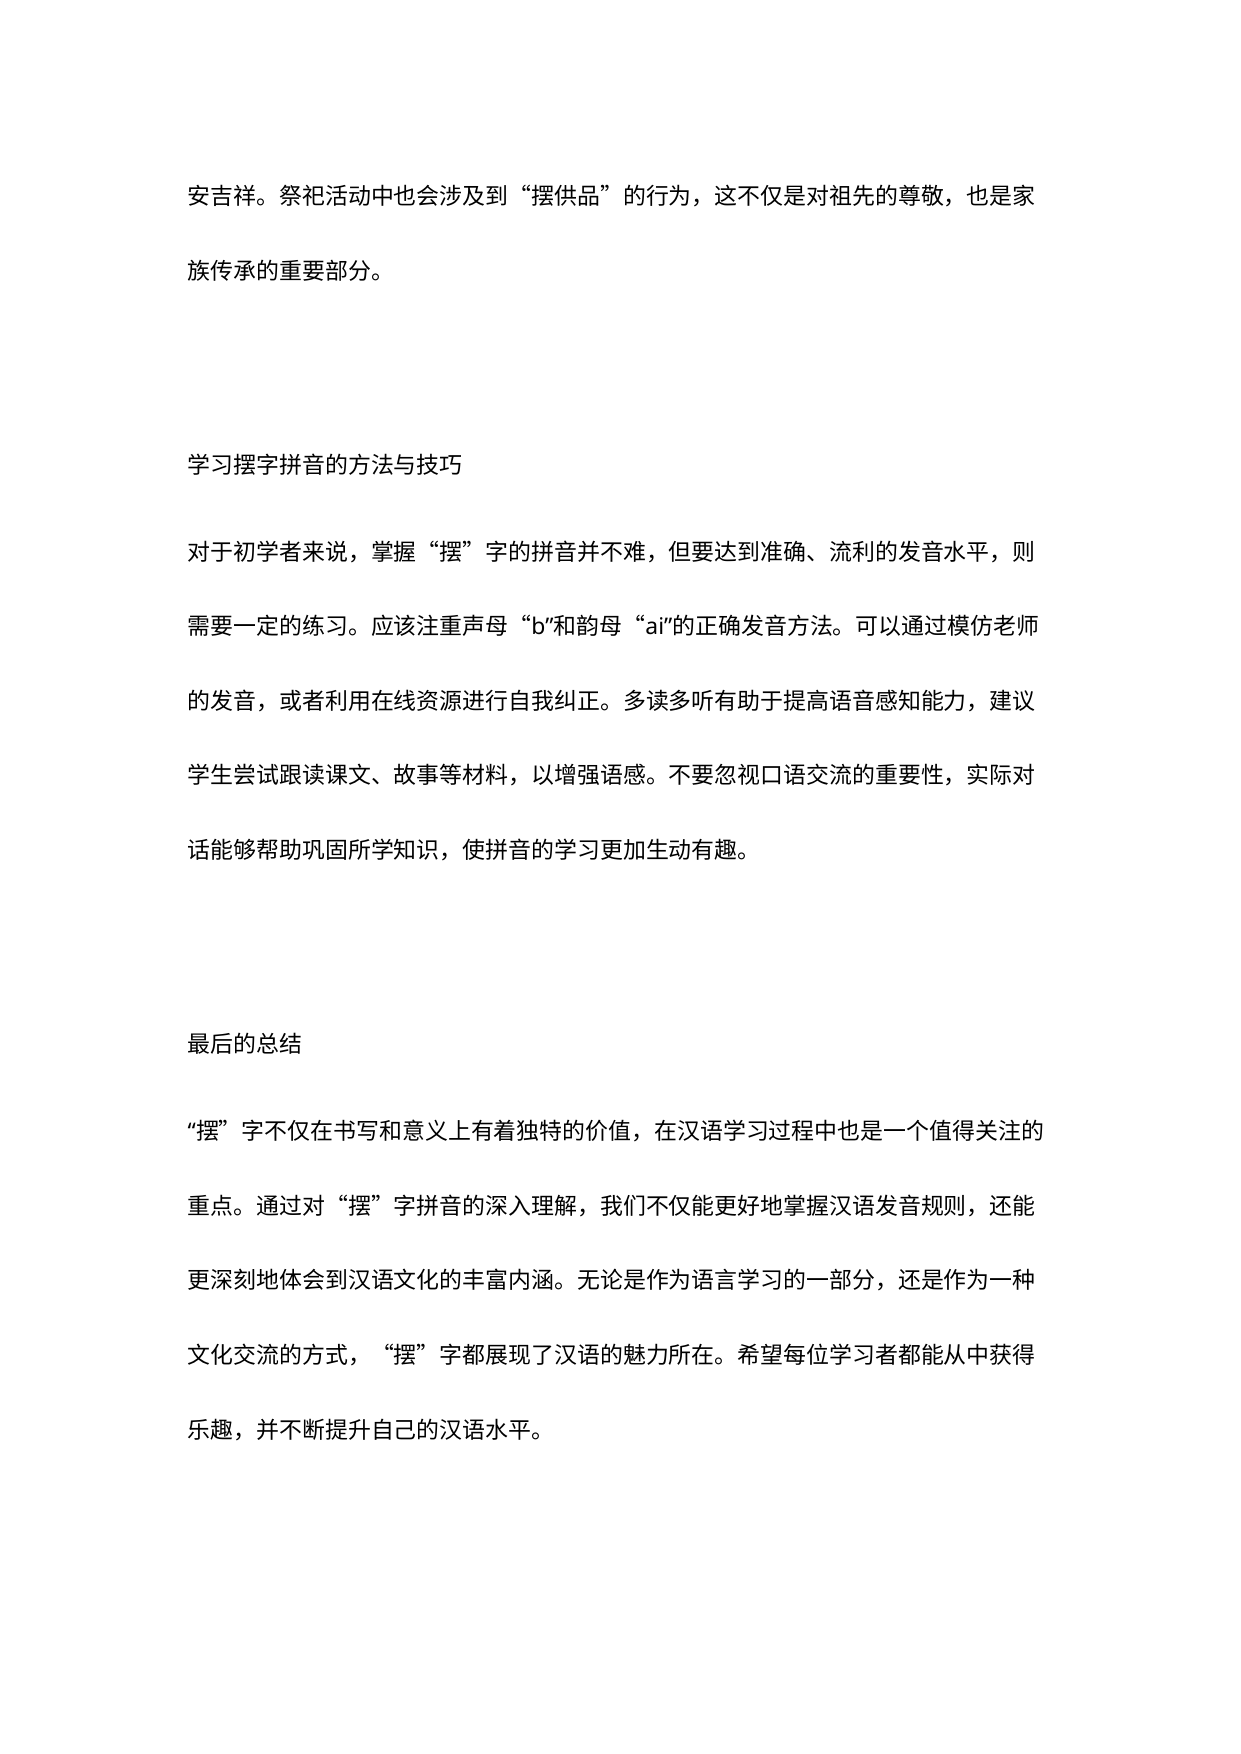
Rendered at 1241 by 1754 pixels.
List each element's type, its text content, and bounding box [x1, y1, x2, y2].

text 学习摆字拼音的方法与技巧 [187, 431, 1053, 496]
text 最后的总结 [187, 1011, 1053, 1076]
text “摆”字不仅在书写和意义上有着独特的价值，在汉语学习过程中也是一个值得关注的重点。通过对“摆”字拼音的深入理解，我们不仅能更好地掌握汉语发音规则，还能更深刻地体会到汉语文化的丰富内涵。无论是作为语言学习的一部分，还是作为一种文化交流的方式，“摆”字都展现了汉语的魅力所在。希望每位学习者都能从中获得乐趣，并不断提升自己的汉语水平。 [187, 1097, 1053, 1461]
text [187, 162, 1053, 302]
text 对于初学者来说，掌握“摆”字的拼音并不难，但要达到准确、流利的发音水平，则需要一定的练习。应该注重声母“b”和韵母“ai”的正确发音方法。可以通过模仿老师的发音，或者利用在线资源进行自我纠正。多读多听有助于提高语音感知能力，建议学生尝试跟读课文、故事等材料，以增强语感。不要忽视口语交流的重要性，实际对话能够帮助巩固所学知识，使拼音的学习更加生动有趣。 [187, 517, 1053, 881]
